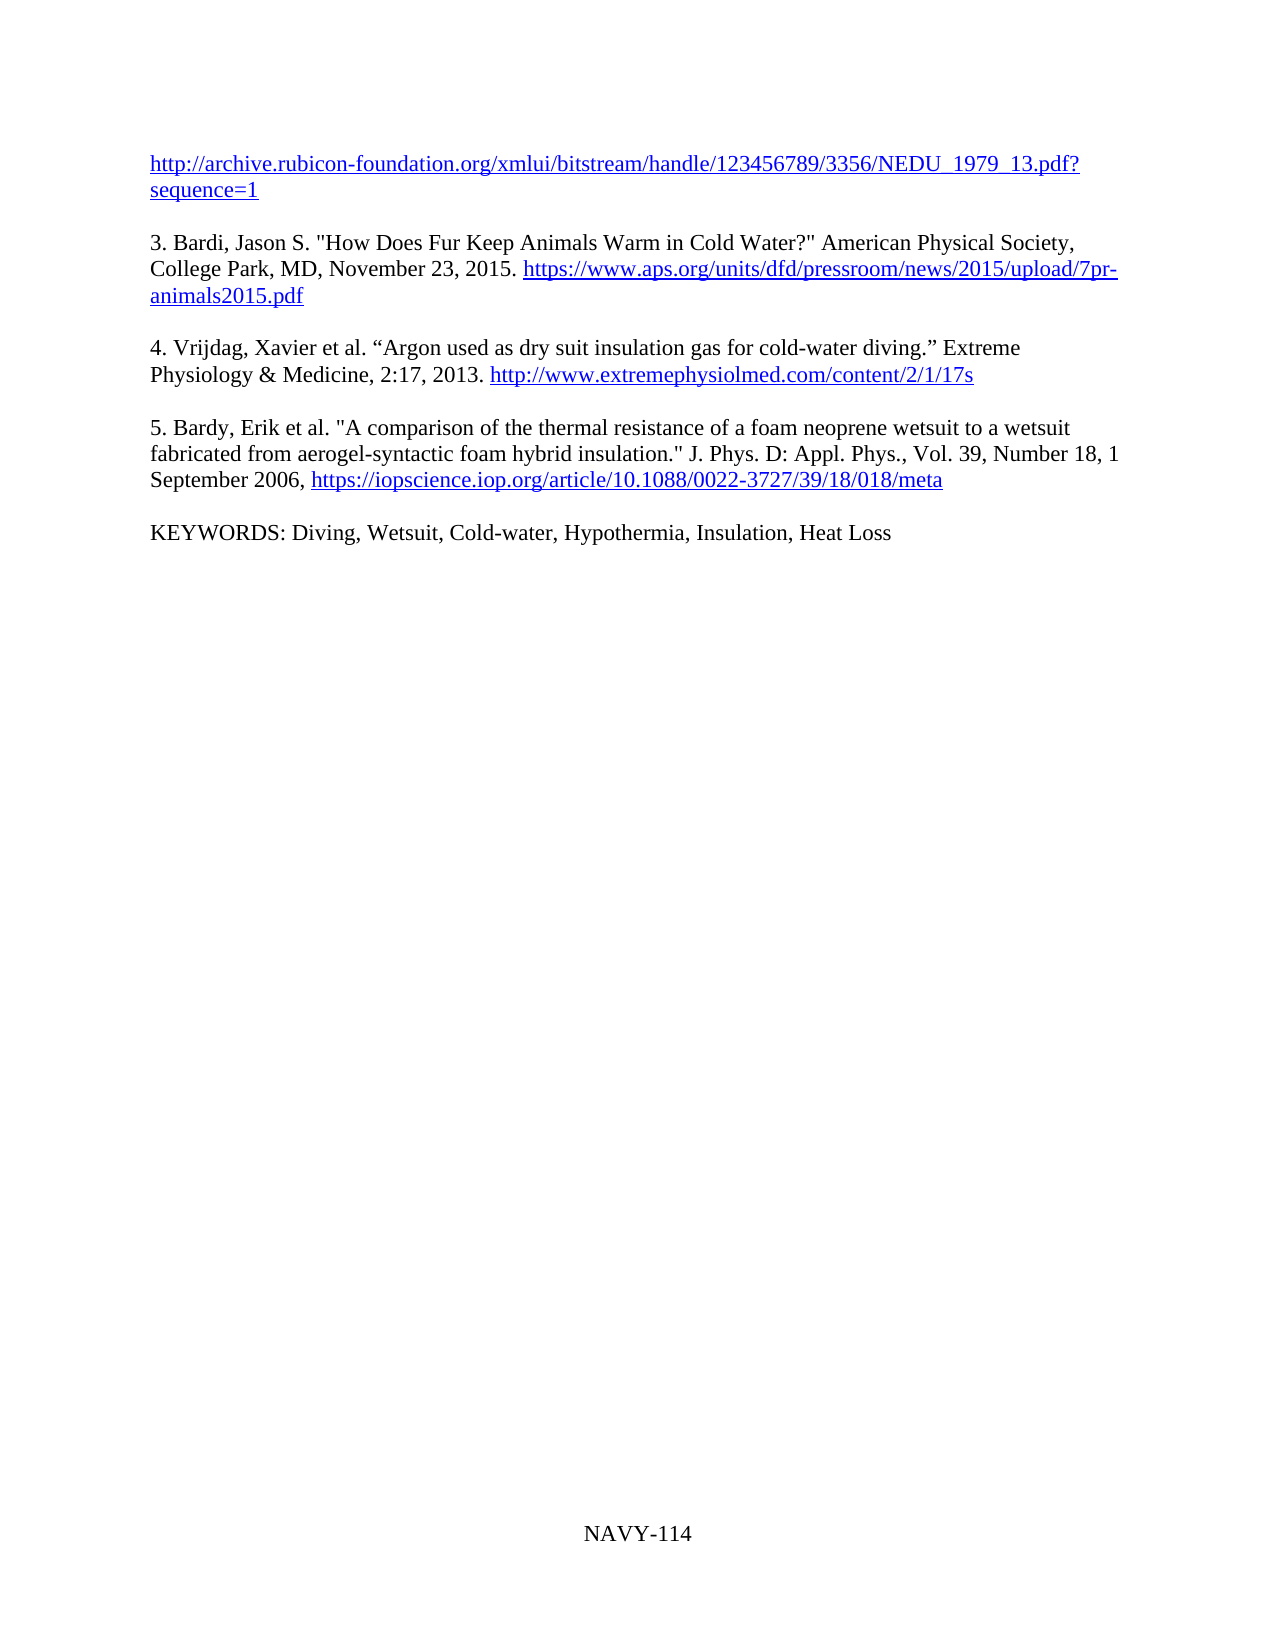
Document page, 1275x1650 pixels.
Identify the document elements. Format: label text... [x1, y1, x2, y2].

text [150, 150, 1125, 203]
text 4. Vrijdag, Xavier et al. “Argon used as dry suit insulation gas for cold-water diving.” Extreme Physiology & Medicine, 2:17, 2013. http://www.extremephysiolmed.com/content/2/1/17s [150, 334, 1125, 387]
text 5. Bardy, Erik et al. "A comparison of the thermal resistance of a foam neoprene wetsuit to a wetsuit fabricated from aerogel-syntactic foam hybrid insulation." J. Phys. D: Appl. Phys., Vol. 39, Number 18, 1 September 2006, https://iopscience.iop.org/article/10.1088/0022-3727/39/18/018/meta [150, 413, 1125, 493]
text 3. Bardi, Jason S. "How Does Fur Keep Animals Warm in Cold Water?" American Physical Society, College Park, MD, November 23, 2015. https://www.aps.org/units/dfd/pressroom/news/2015/upload/7pr-animals2015.pdf [150, 229, 1125, 308]
text KEYWORDS: Diving, Wetsuit, Cold-water, Hypothermia, Insulation, Heat Loss [150, 519, 1125, 545]
